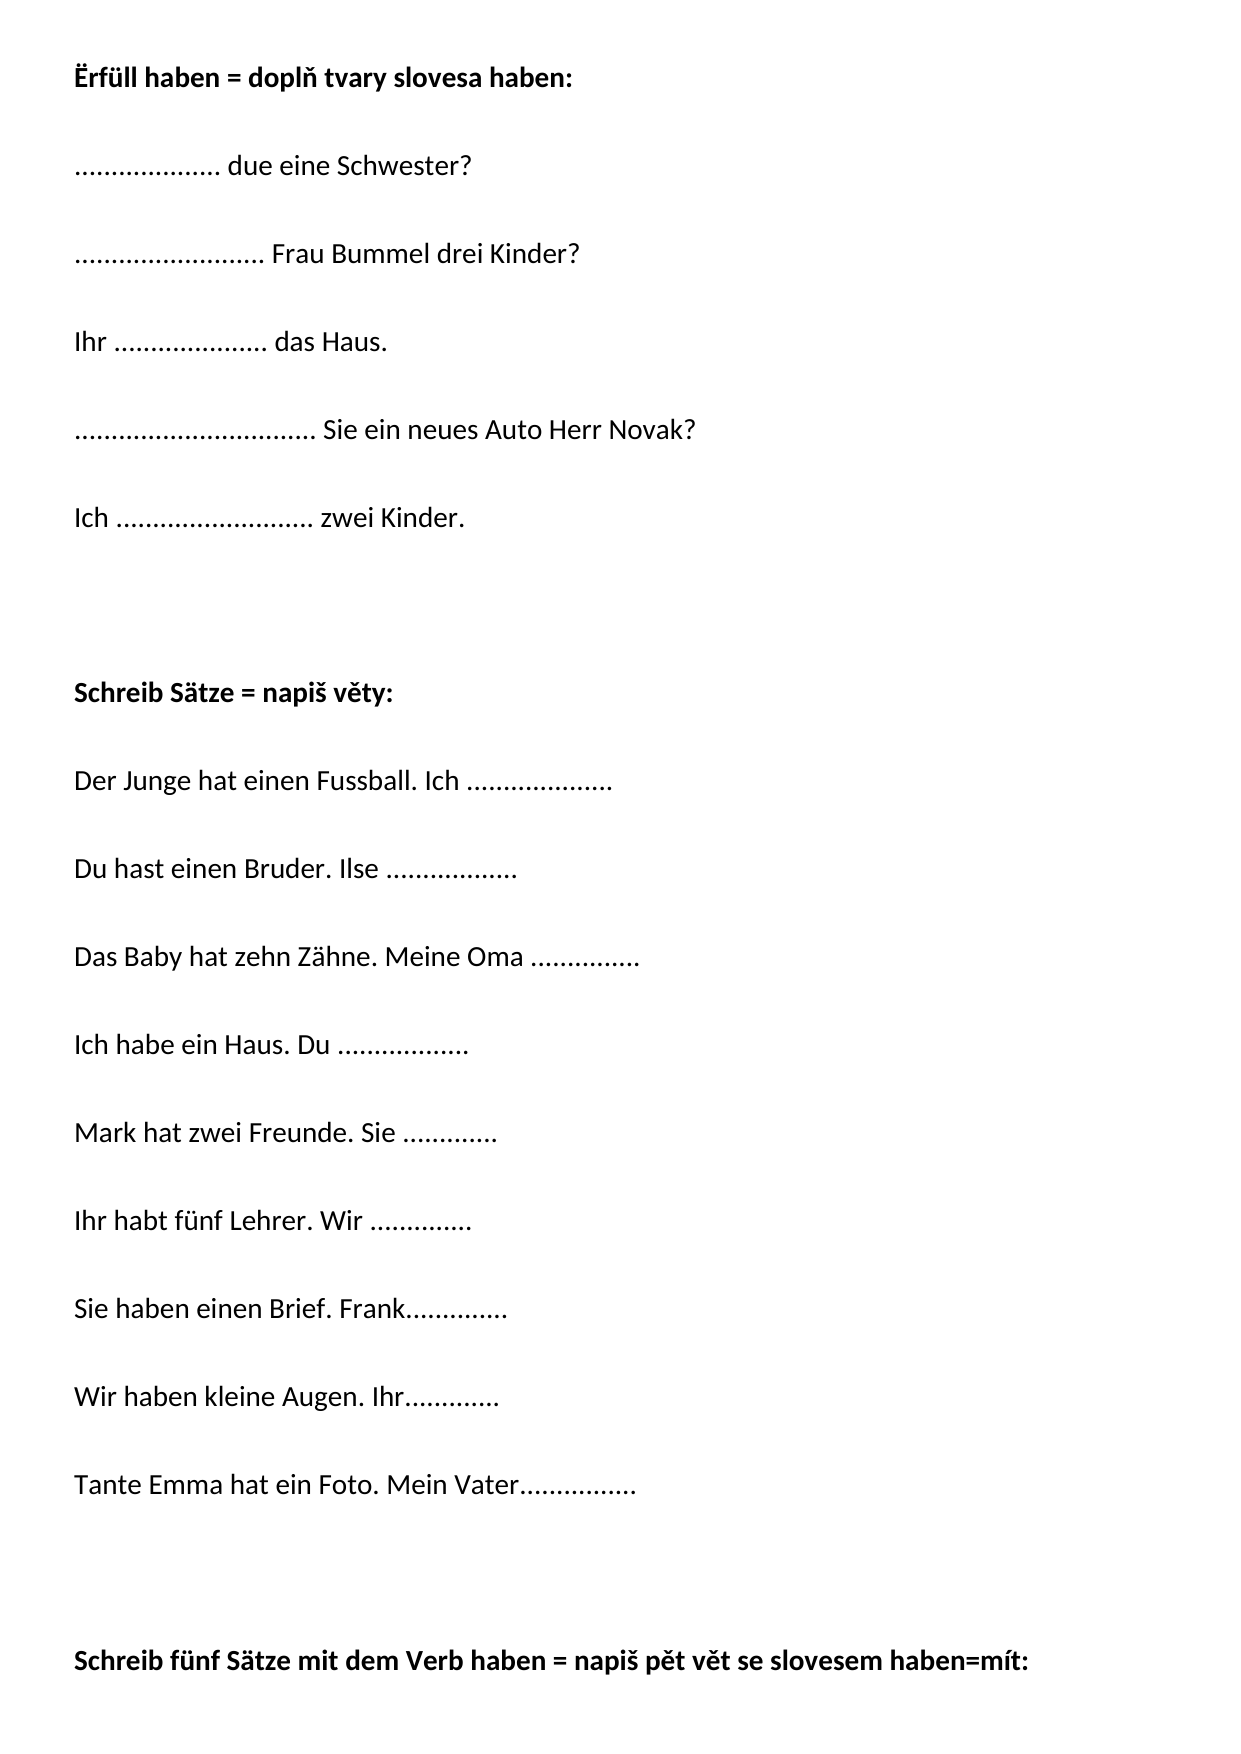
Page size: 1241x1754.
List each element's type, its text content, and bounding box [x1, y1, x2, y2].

text Schreib Sätze = napiš věty: [74, 674, 1167, 710]
text ................................. Sie ein neues Auto Herr Novak? [74, 411, 1167, 446]
text Ihr habt fünf Lehrer. Wir .............. [74, 1202, 1167, 1238]
text .......................... Frau Bummel drei Kinder? [74, 235, 1167, 271]
text Ich habe ein Haus. Du .................. [74, 1026, 1167, 1062]
text Ihr ..................... das Haus. [74, 323, 1167, 358]
text Das Baby hat zehn Zähne. Meine Oma ............... [74, 938, 1167, 974]
text Ërfüll haben = doplň tvary slovesa haben: [74, 59, 1167, 95]
text Sie haben einen Brief. Frank.............. [74, 1290, 1167, 1326]
text Wir haben kleine Augen. Ihr............. [74, 1378, 1167, 1413]
text Schreib fünf Sätze mit dem Verb haben = napiš pět vět se slovesem haben=mít: [74, 1642, 1167, 1677]
text Ich ........................... zwei Kinder. [74, 499, 1167, 534]
text Der Junge hat einen Fussball. Ich .................... [74, 762, 1167, 798]
text .................... due eine Schwester? [74, 147, 1167, 183]
text Tante Emma hat ein Foto. Mein Vater................ [74, 1466, 1167, 1501]
text Mark hat zwei Freunde. Sie ............. [74, 1114, 1167, 1150]
text Du hast einen Bruder. Ilse .................. [74, 850, 1167, 886]
